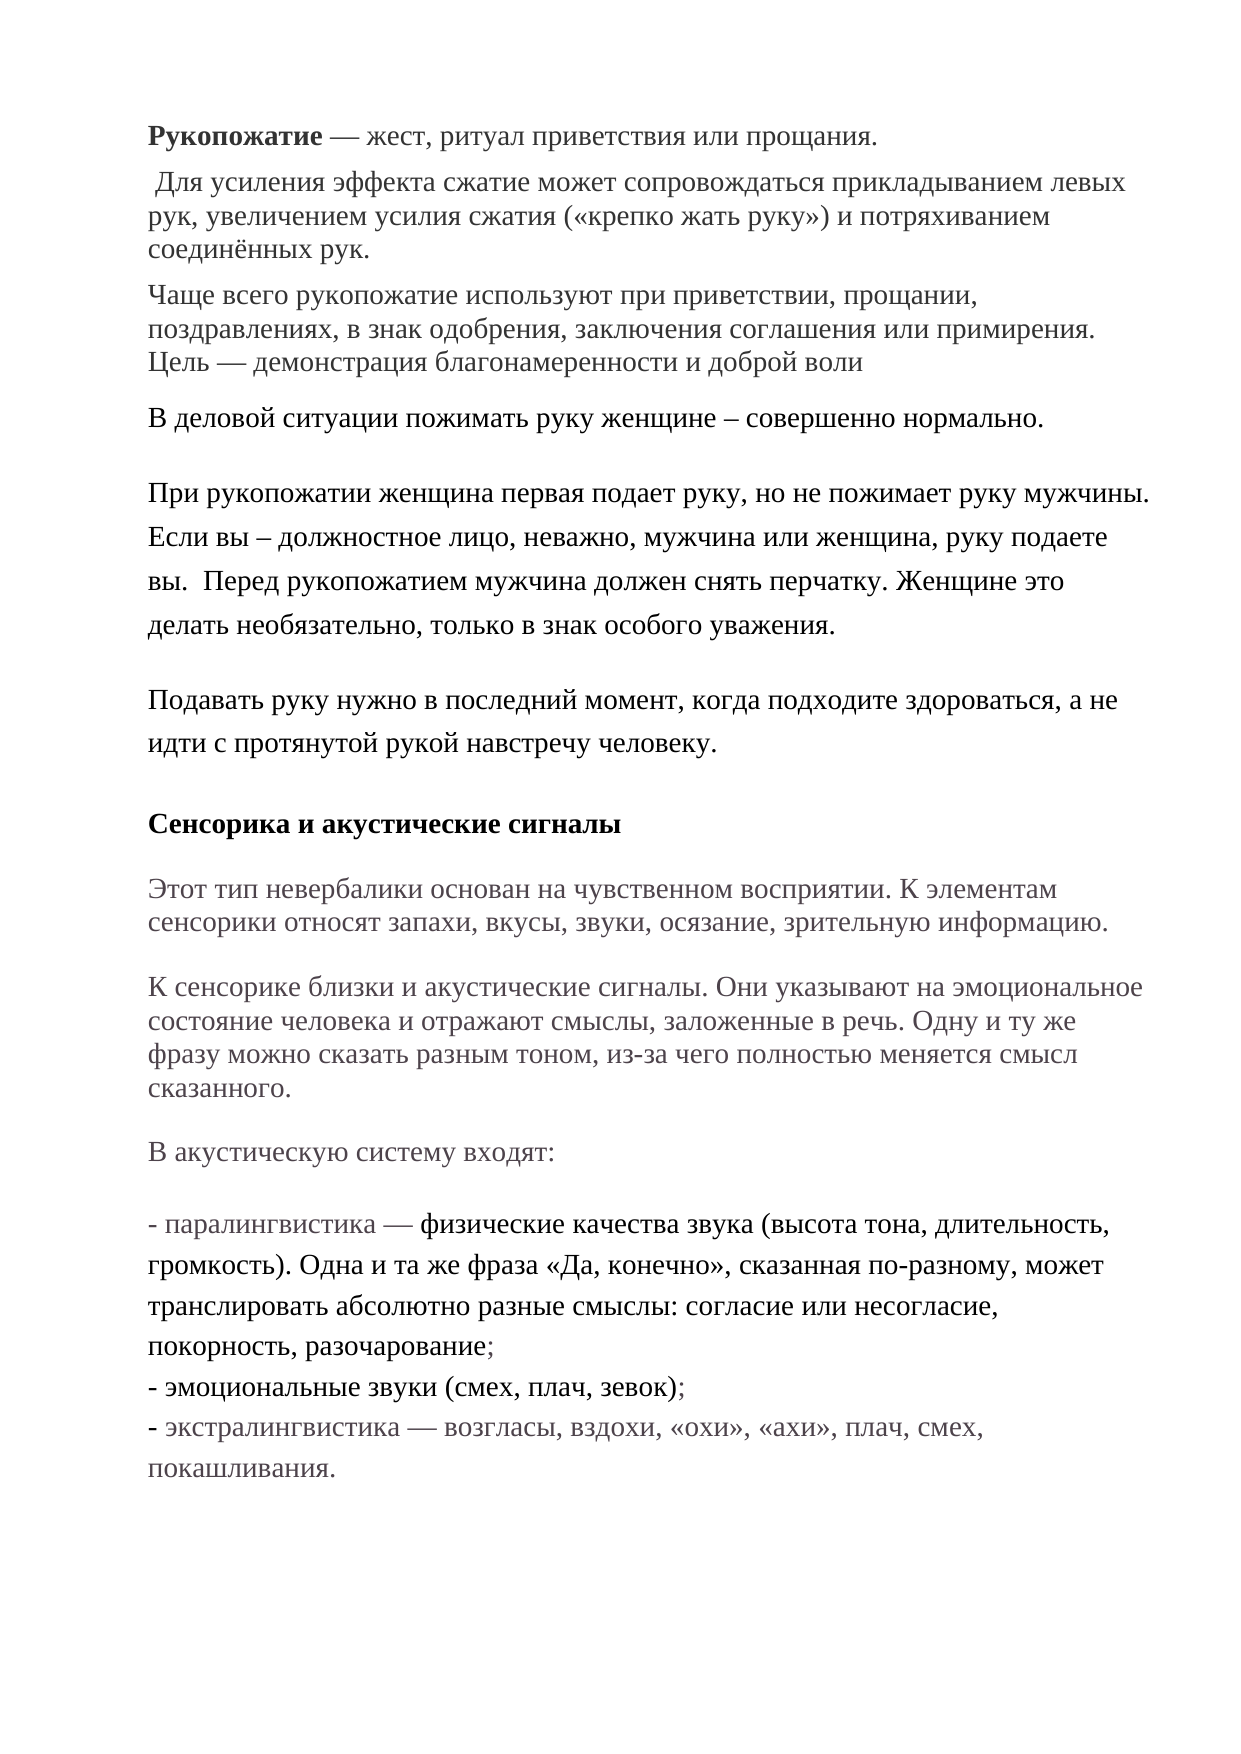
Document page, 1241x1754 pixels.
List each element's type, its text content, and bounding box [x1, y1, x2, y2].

text - эмоциональные звуки (смех, плач, зевок); [148, 1362, 1152, 1402]
text Этот тип невербалики основан на чувственном восприятии. К элементам сенсорики относят запахи, вкусы, звуки, осязание, зрительную информацию. [148, 871, 1152, 938]
text В акустическую систему входят: [148, 1134, 1152, 1168]
text Для усиления эффекта сжатие может сопровождаться прикладыванием левых рук, увеличением усилия сжатия («крепко жать руку») и потряхиванием соединённых рук. [148, 164, 1152, 265]
text Рукопожатие — жест, ритуал приветствия или прощания. [148, 118, 1152, 152]
text - паралингвистика — физические качества звука (высота тона, длительность, громкость). Одна и та же фраза «Да, конечно», сказанная по-разному, может транслировать абсолютно разные смыслы: согласие или несогласие, покорность, разочарование; [148, 1199, 1152, 1362]
text - экстралингвистика — возгласы, вздохи, «охи», «ахи», плач, смех, покашливания. [148, 1402, 1152, 1484]
text При рукопожатии женщина первая подает руку, но не пожимает руку мужчины. Если вы – должностное лицо, неважно, мужчина или женщина, руку подаете вы. Перед рукопожатием мужчина должен снять перчатку. Женщине это делать необязательно, только в знак особого уважения. [148, 465, 1152, 640]
text Подавать руку нужно в последний момент, когда подходите здороваться, а не идти с протянутой рукой навстречу человеку. [148, 672, 1152, 759]
text В деловой ситуации пожимать руку женщине – совершенно нормально. [148, 390, 1152, 434]
text Чаще всего рукопожатие используют при приветствии, прощании, поздравлениях, в знак одобрения, заключения соглашения или примирения. Цель — демонстрация благонамеренности и доброй воли [148, 277, 1152, 378]
text Сенсорика и акустические сигналы [148, 806, 1152, 839]
text К сенсорике близки и акустические сигналы. Они указывают на эмоциональное состояние человека и отражают смыслы, заложенные в речь. Одну и ту же фразу можно сказать разным тоном, из-за чего полностью меняется смысл сказанного. [148, 969, 1152, 1103]
